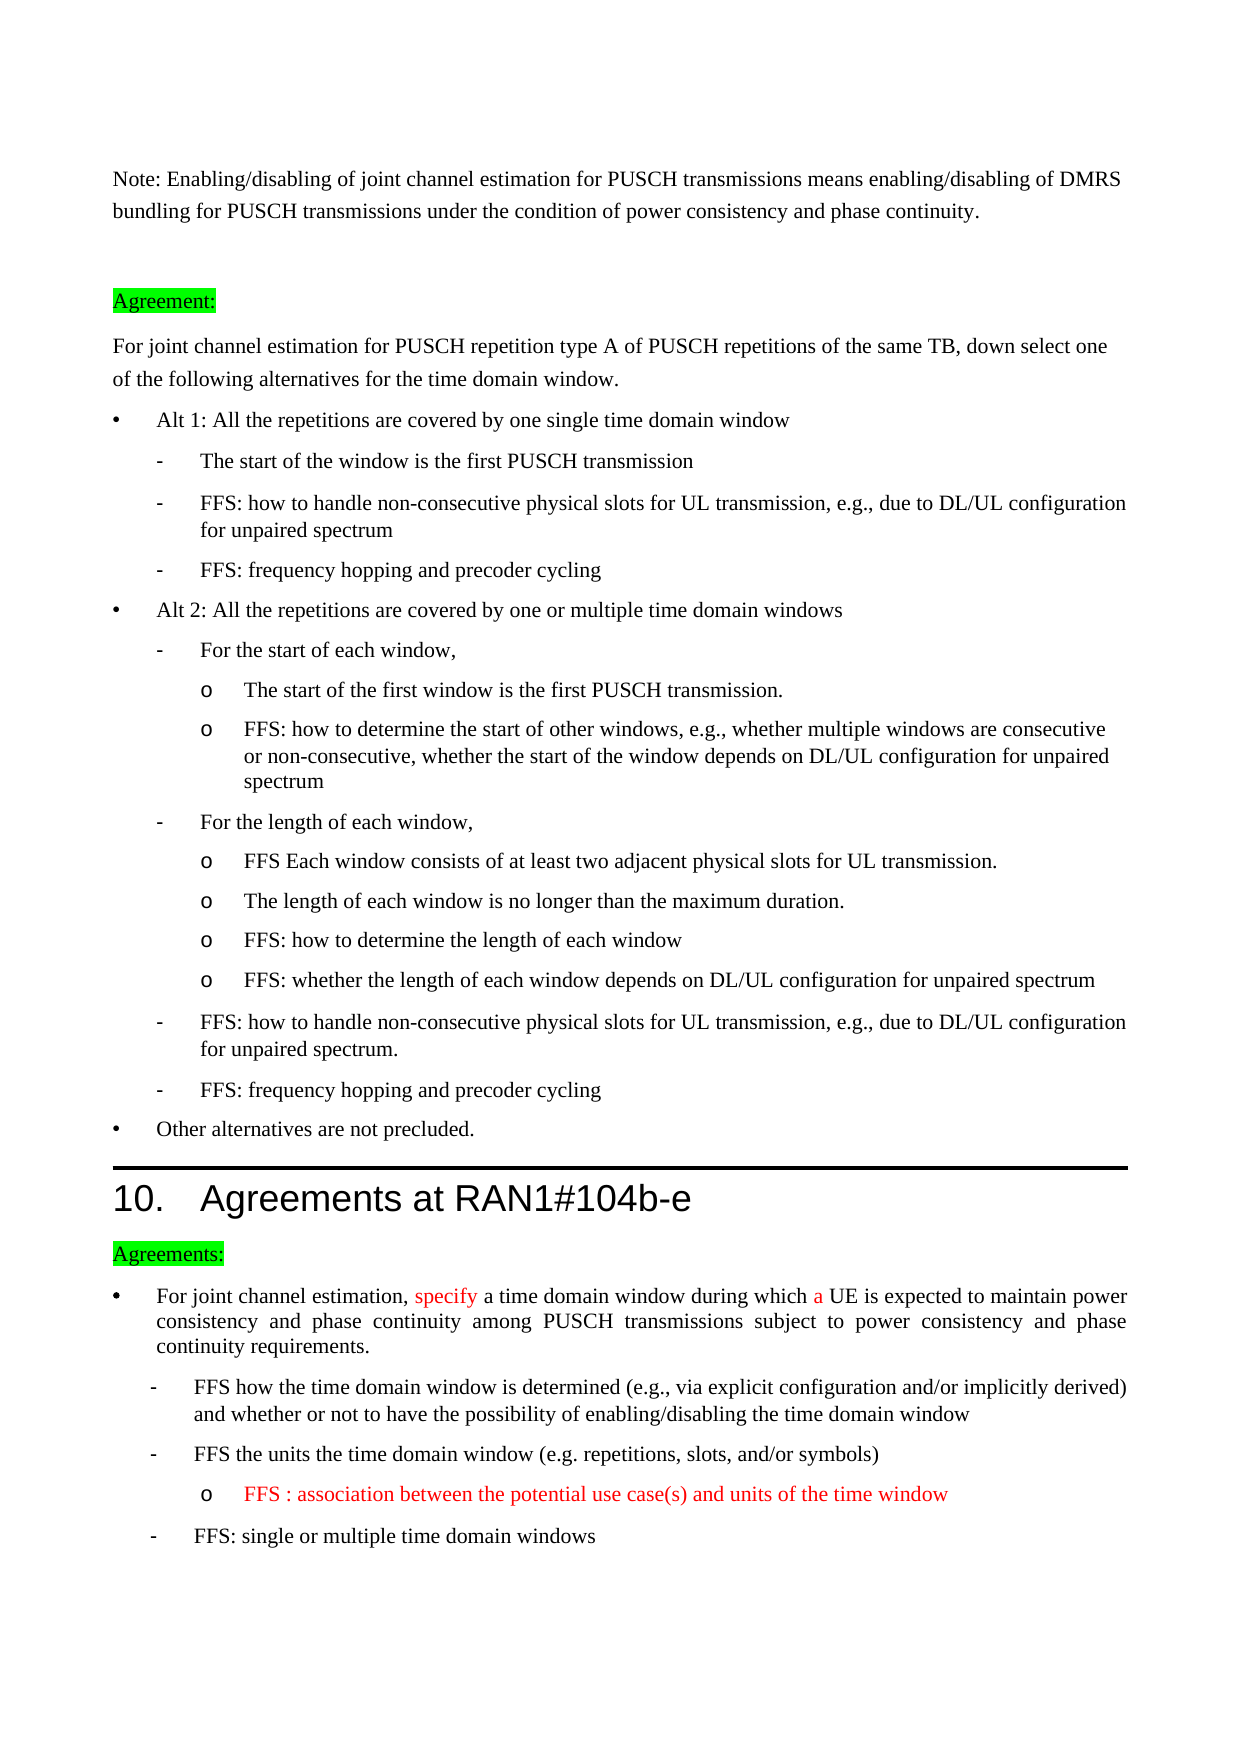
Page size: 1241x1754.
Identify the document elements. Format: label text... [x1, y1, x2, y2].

list Agreements at RAN1#104b-e [112, 1167, 1128, 1219]
list The start of the window is the first PUSCH transmission [156, 445, 1128, 474]
text Agreement: [112, 284, 1128, 317]
list Alt 1: All the repetitions are covered by one single time domain window [112, 407, 1128, 432]
list FFS: how to handle non-consecutive physical slots for UL transmission, e.g., due to DL/UL configuration for unpaired spectrum [156, 487, 1128, 542]
list FFS: how to determine the length of each window [200, 927, 1128, 954]
list FFS: frequency hopping and precoder cycling [156, 554, 1128, 584]
list For joint channel estimation, specify a time domain window during which a UE is expected to maintain power consistency and phase continuity among PUSCH transmissions subject to power consistency and phase continuity requirements. [112, 1283, 1128, 1358]
list FFS: how to determine the start of other windows, e.g., whether multiple windows are consecutive or non-consecutive, whether the start of the window depends on DL/UL configuration for unpaired spectrum [200, 716, 1128, 794]
list For the start of each window, [156, 634, 1128, 664]
list For the length of each window, [156, 806, 1128, 836]
list FFS: how to handle non-consecutive physical slots for UL transmission, e.g., due to DL/UL configuration for unpaired spectrum. [156, 1006, 1128, 1061]
list FFS: whether the length of each window depends on DL/UL configuration for unpaired spectrum [200, 967, 1128, 994]
list The start of the first window is the first PUSCH transmission. [200, 677, 1128, 704]
list FFS: single or multiple time domain windows [150, 1520, 1128, 1550]
list FFS : association between the potential use case(s) and units of the time window [200, 1481, 1128, 1507]
text For joint channel estimation for PUSCH repetition type A of PUSCH repetitions of the same TB, down select one of the following alternatives for the time domain window. [112, 329, 1128, 394]
list The length of each window is no longer than the maximum duration. [200, 888, 1128, 915]
list FFS: frequency hopping and precoder cycling [156, 1074, 1128, 1104]
text Agreements: [112, 1238, 1128, 1270]
list FFS Each window consists of at least two adjacent physical slots for UL transmission. [200, 848, 1128, 875]
list FFS the units the time domain window (e.g. repetitions, slots, and/or symbols) [150, 1438, 1128, 1468]
list Alt 2: All the repetitions are covered by one or multiple time domain windows [112, 597, 1128, 622]
text Note: Enabling/disabling of joint channel estimation for PUSCH transmissions means enabling/disabling of DMRS bundling for PUSCH transmissions under the condition of power consistency and phase continuity. [112, 162, 1128, 227]
list FFS how the time domain window is determined (e.g., via explicit configuration and/or implicitly derived) and whether or not to have the possibility of enabling/disabling the time domain window [150, 1371, 1128, 1426]
list Other alternatives are not precluded. [112, 1116, 1128, 1141]
